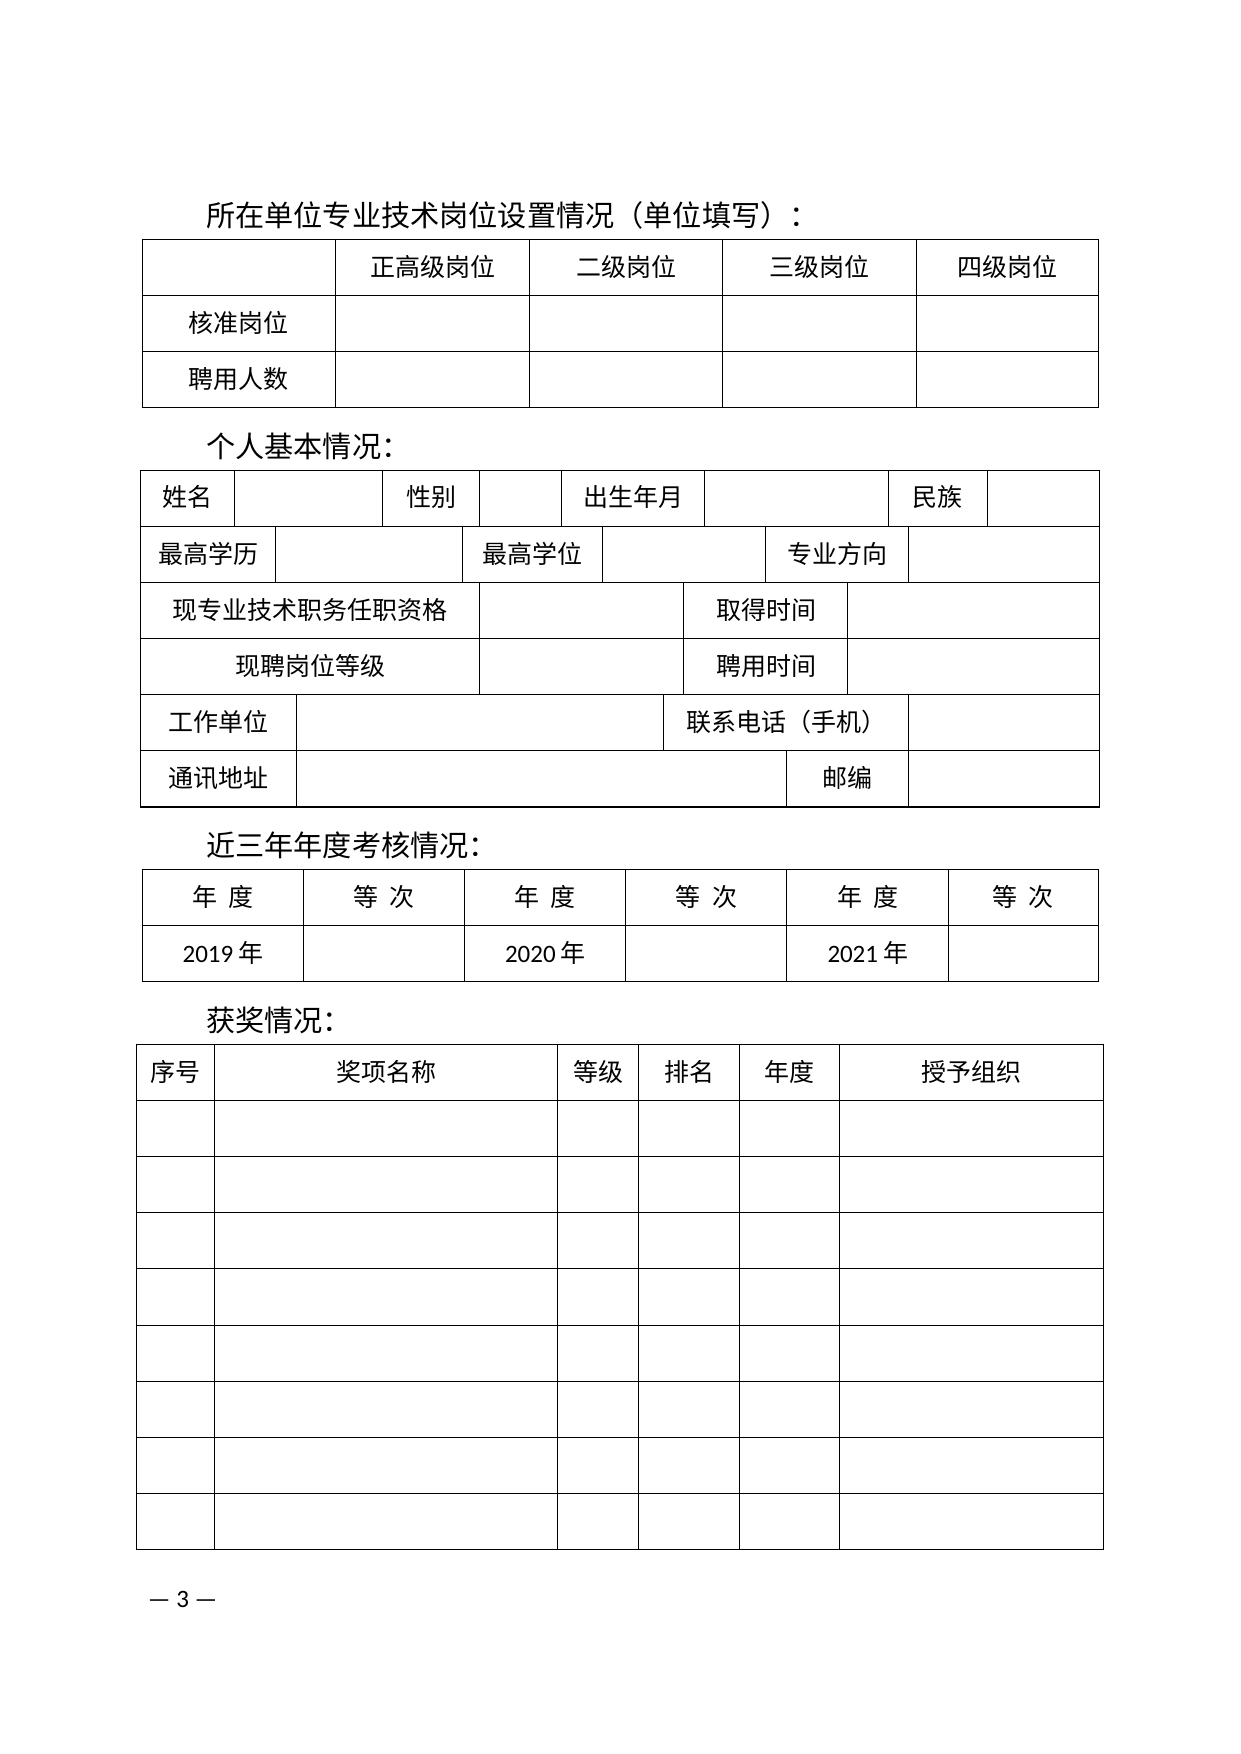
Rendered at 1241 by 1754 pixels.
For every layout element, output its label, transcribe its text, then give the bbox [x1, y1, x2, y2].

table_cell [336, 296, 529, 351]
table_cell [304, 926, 464, 981]
table_cell [530, 296, 722, 351]
table_cell 核准岗位 [143, 296, 335, 351]
table_cell [137, 1494, 214, 1549]
table_cell [840, 1269, 1103, 1324]
table_cell [840, 1101, 1103, 1156]
table_cell [848, 639, 1099, 694]
table_cell [215, 1438, 557, 1493]
table_header 等 次 [949, 870, 1098, 925]
table_cell [723, 352, 916, 407]
table_cell [558, 1494, 638, 1549]
table_cell 专业方向 [766, 527, 908, 582]
table_header 序号 [137, 1045, 214, 1100]
table_cell [909, 751, 1099, 806]
table_header [480, 471, 561, 526]
table_cell 聘用时间 [684, 639, 847, 694]
table_cell 2019年 [143, 926, 303, 981]
table_cell [840, 1438, 1103, 1493]
table_cell 最高学历 [141, 527, 275, 582]
table_cell 2020年 [465, 926, 625, 981]
table_cell 取得时间 [684, 583, 847, 638]
table_cell [558, 1213, 638, 1268]
table_cell [840, 1494, 1103, 1549]
table_cell 通讯地址 [141, 751, 296, 806]
table_cell [740, 1269, 839, 1324]
table_cell [215, 1494, 557, 1549]
table_cell [639, 1438, 739, 1493]
table_cell [639, 1269, 739, 1324]
table_cell [137, 1438, 214, 1493]
table_cell [740, 1326, 839, 1381]
table_cell [840, 1382, 1103, 1437]
table_cell [558, 1157, 638, 1212]
table_cell [215, 1157, 557, 1212]
table_cell [215, 1101, 557, 1156]
table_cell [909, 527, 1099, 582]
table_cell [558, 1269, 638, 1324]
table_header 四级岗位 [917, 240, 1098, 295]
table_cell [215, 1269, 557, 1324]
table_cell [137, 1382, 214, 1437]
table_header 年 度 [143, 870, 303, 925]
table_cell [137, 1157, 214, 1212]
table_cell [639, 1382, 739, 1437]
table_cell [558, 1326, 638, 1381]
table_cell [297, 695, 663, 750]
table_header 性别 [383, 471, 479, 526]
table_header 姓名 [141, 471, 234, 526]
table_header 年 度 [787, 870, 948, 925]
table_cell [740, 1438, 839, 1493]
table_cell [215, 1213, 557, 1268]
table_cell 邮编 [787, 751, 908, 806]
table_cell [840, 1213, 1103, 1268]
text 近三年年度考核情况： [148, 808, 1092, 869]
table_cell [137, 1101, 214, 1156]
table_header 年度 [740, 1045, 839, 1100]
table_header 出生年月 [562, 471, 704, 526]
table_cell [740, 1382, 839, 1437]
text 获奖情况： [148, 982, 1092, 1044]
table_cell [137, 1213, 214, 1268]
text 个人基本情况： [148, 408, 1092, 469]
table_cell [840, 1157, 1103, 1212]
table_header 等 次 [626, 870, 786, 925]
table_cell [740, 1157, 839, 1212]
table_header [988, 471, 1099, 526]
table_cell [639, 1213, 739, 1268]
table_cell [215, 1326, 557, 1381]
table_header 奖项名称 [215, 1045, 557, 1100]
table_header 等 次 [304, 870, 464, 925]
table_cell [840, 1326, 1103, 1381]
table_header [143, 240, 335, 295]
table_cell [917, 296, 1098, 351]
table_cell [909, 695, 1099, 750]
table_cell [603, 527, 765, 582]
table_header 授予组织 [840, 1045, 1103, 1100]
table_cell 聘用人数 [143, 352, 335, 407]
table_cell 联系电话（手机） [664, 695, 908, 750]
table_cell [639, 1157, 739, 1212]
table_cell [639, 1101, 739, 1156]
table_cell 现专业技术职务任职资格 [141, 583, 479, 638]
table_cell [848, 583, 1099, 638]
table_cell [137, 1326, 214, 1381]
table_header 年 度 [465, 870, 625, 925]
table_cell [639, 1326, 739, 1381]
table_cell 2021年 [787, 926, 948, 981]
table_cell [740, 1213, 839, 1268]
table_cell [949, 926, 1098, 981]
table_cell [723, 296, 916, 351]
table_header 等级 [558, 1045, 638, 1100]
table_cell 工作单位 [141, 695, 296, 750]
table_cell [740, 1494, 839, 1549]
table_cell [336, 352, 529, 407]
table_cell [626, 926, 786, 981]
table_cell [480, 639, 683, 694]
table_cell [558, 1382, 638, 1437]
table_cell [215, 1382, 557, 1437]
table_header 排名 [639, 1045, 739, 1100]
table_cell [740, 1101, 839, 1156]
table_cell [276, 527, 462, 582]
table_cell [530, 352, 722, 407]
table_header [235, 471, 382, 526]
table_cell 最高学位 [463, 527, 602, 582]
text 所在单位专业技术岗位设置情况（单位填写）： [148, 177, 1092, 239]
table_cell [917, 352, 1098, 407]
table_cell [137, 1269, 214, 1324]
table_header 二级岗位 [530, 240, 722, 295]
table_cell 现聘岗位等级 [141, 639, 479, 694]
table_cell [558, 1438, 638, 1493]
table_header 三级岗位 [723, 240, 916, 295]
table_header 正高级岗位 [336, 240, 529, 295]
table_cell [480, 583, 683, 638]
table_header 民族 [889, 471, 987, 526]
table_header [705, 471, 888, 526]
table_cell [639, 1494, 739, 1549]
table_cell [297, 751, 786, 806]
table_cell [558, 1101, 638, 1156]
